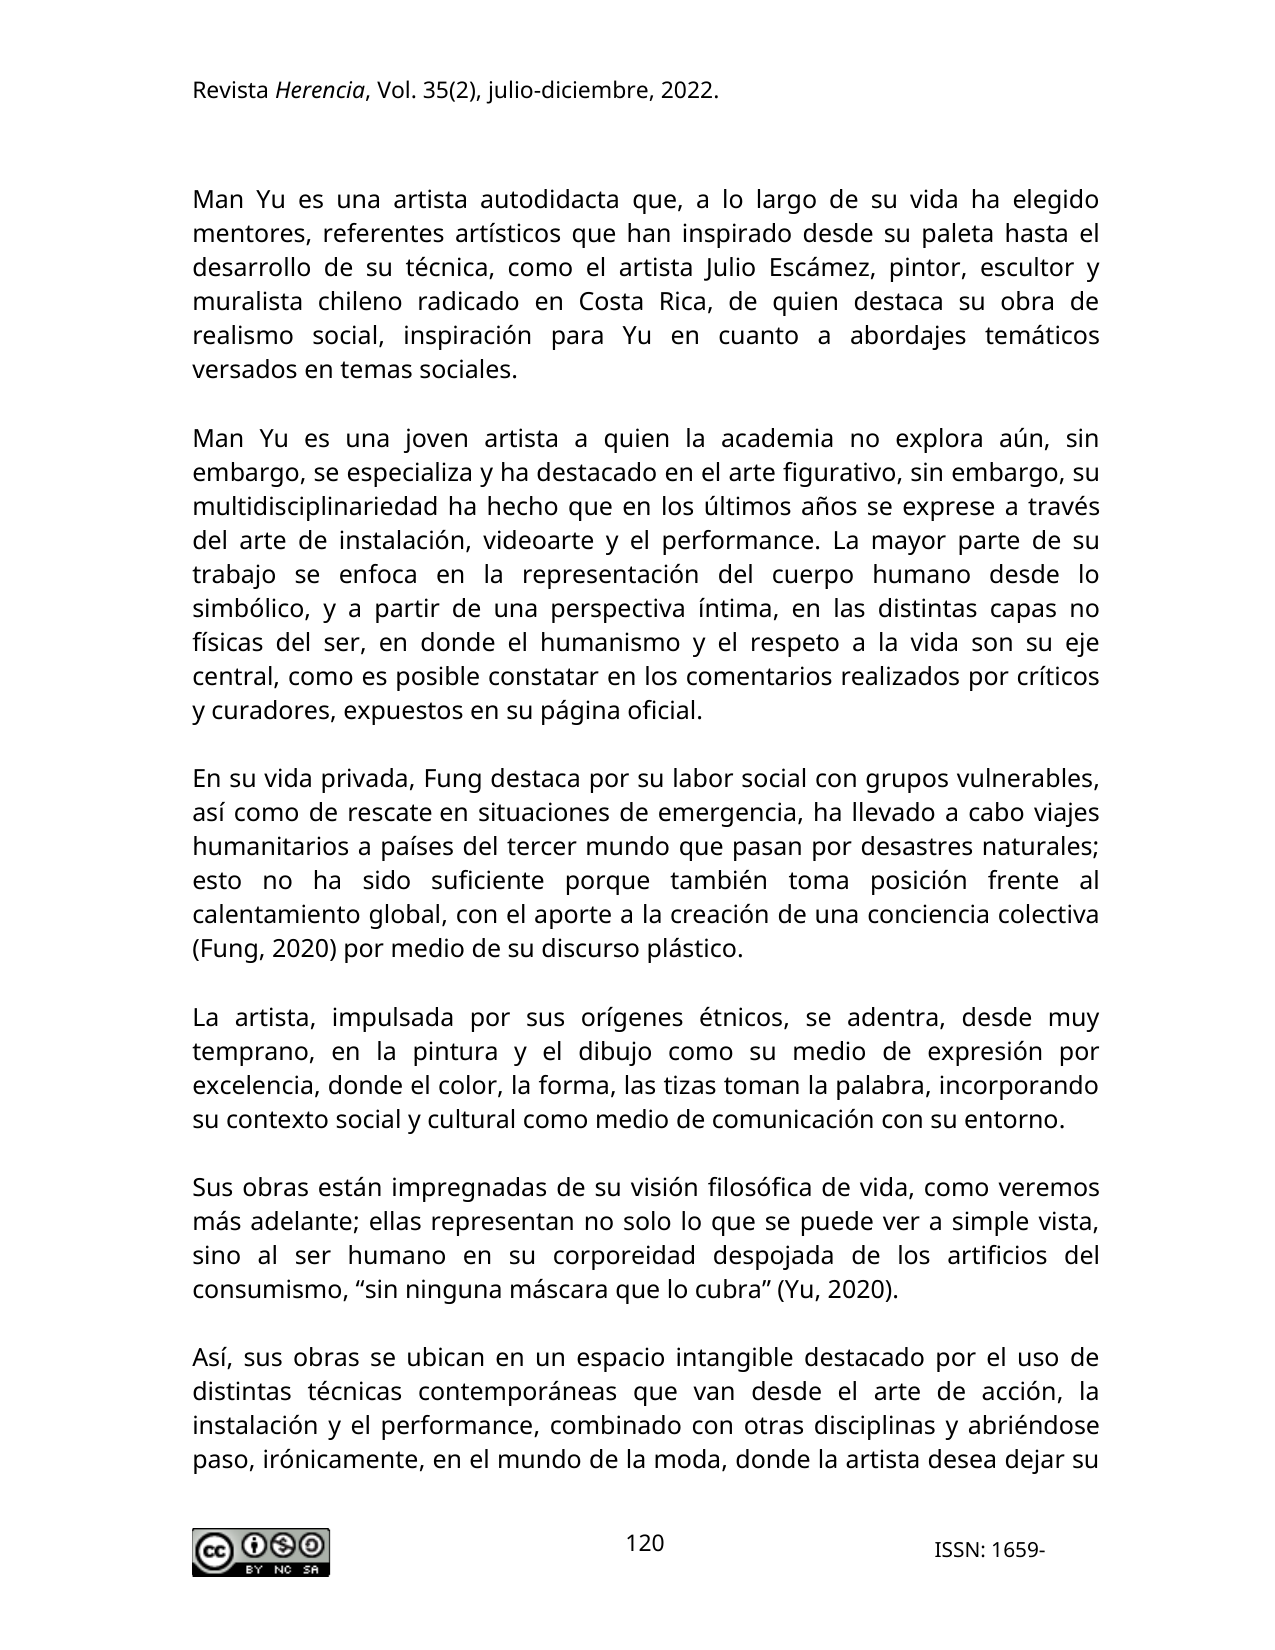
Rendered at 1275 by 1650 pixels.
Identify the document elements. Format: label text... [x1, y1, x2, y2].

picture [192, 1528, 331, 1577]
text Sus obras están impregnadas de su visión filosófica de vida, como veremos más adelante; ellas representan no solo lo que se puede ver a simple vista, sino al ser humano en su corporeidad despojada de los artificios del consumismo, “sin ninguna máscara que lo cubra” (Yu, 2020). [192, 1169, 1100, 1306]
text Man Yu es una artista autodidacta que, a lo largo de su vida ha elegido mentores, referentes artísticos que han inspirado desde su paleta hasta el desarrollo de su técnica, como el artista Julio Escámez, pintor, escultor y muralista chileno radicado en Costa Rica, de quien destaca su obra de realismo social, inspiración para Yu en cuanto a abordajes temáticos versados en temas sociales. [192, 182, 1100, 386]
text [192, 1340, 1100, 1476]
text En su vida privada, Fung destaca por su labor social con grupos vulnerables, así como de rescate en situaciones de emergencia, ha llevado a cabo viajes humanitarios a países del tercer mundo que pasan por desastres naturales; esto no ha sido suficiente porque también toma posición frente al calentamiento global, con el aporte a la creación de una conciencia colectiva (Fung, 2020) por medio de su discurso plástico. [192, 761, 1100, 965]
text Man Yu es una joven artista a quien la academia no explora aún, sin embargo, se especializa y ha destacado en el arte figurativo, sin embargo, su multidisciplinariedad ha hecho que en los últimos años se exprese a través del arte de instalación, videoarte y el performance. La mayor parte de su trabajo se enfoca en la representación del cuerpo humano desde lo simbólico, y a partir de una perspectiva íntima, en las distintas capas no físicas del ser, en donde el humanismo y el respeto a la vida son su eje central, como es posible constatar en los comentarios realizados por críticos y curadores, expuestos en su página oficial. [192, 420, 1100, 727]
text La artista, impulsada por sus orígenes étnicos, se adentra, desde muy temprano, en la pintura y el dibujo como su medio de expresión por excelencia, donde el color, la forma, las tizas toman la palabra, incorporando su contexto social y cultural como medio de comunicación con su entorno. [192, 999, 1100, 1136]
